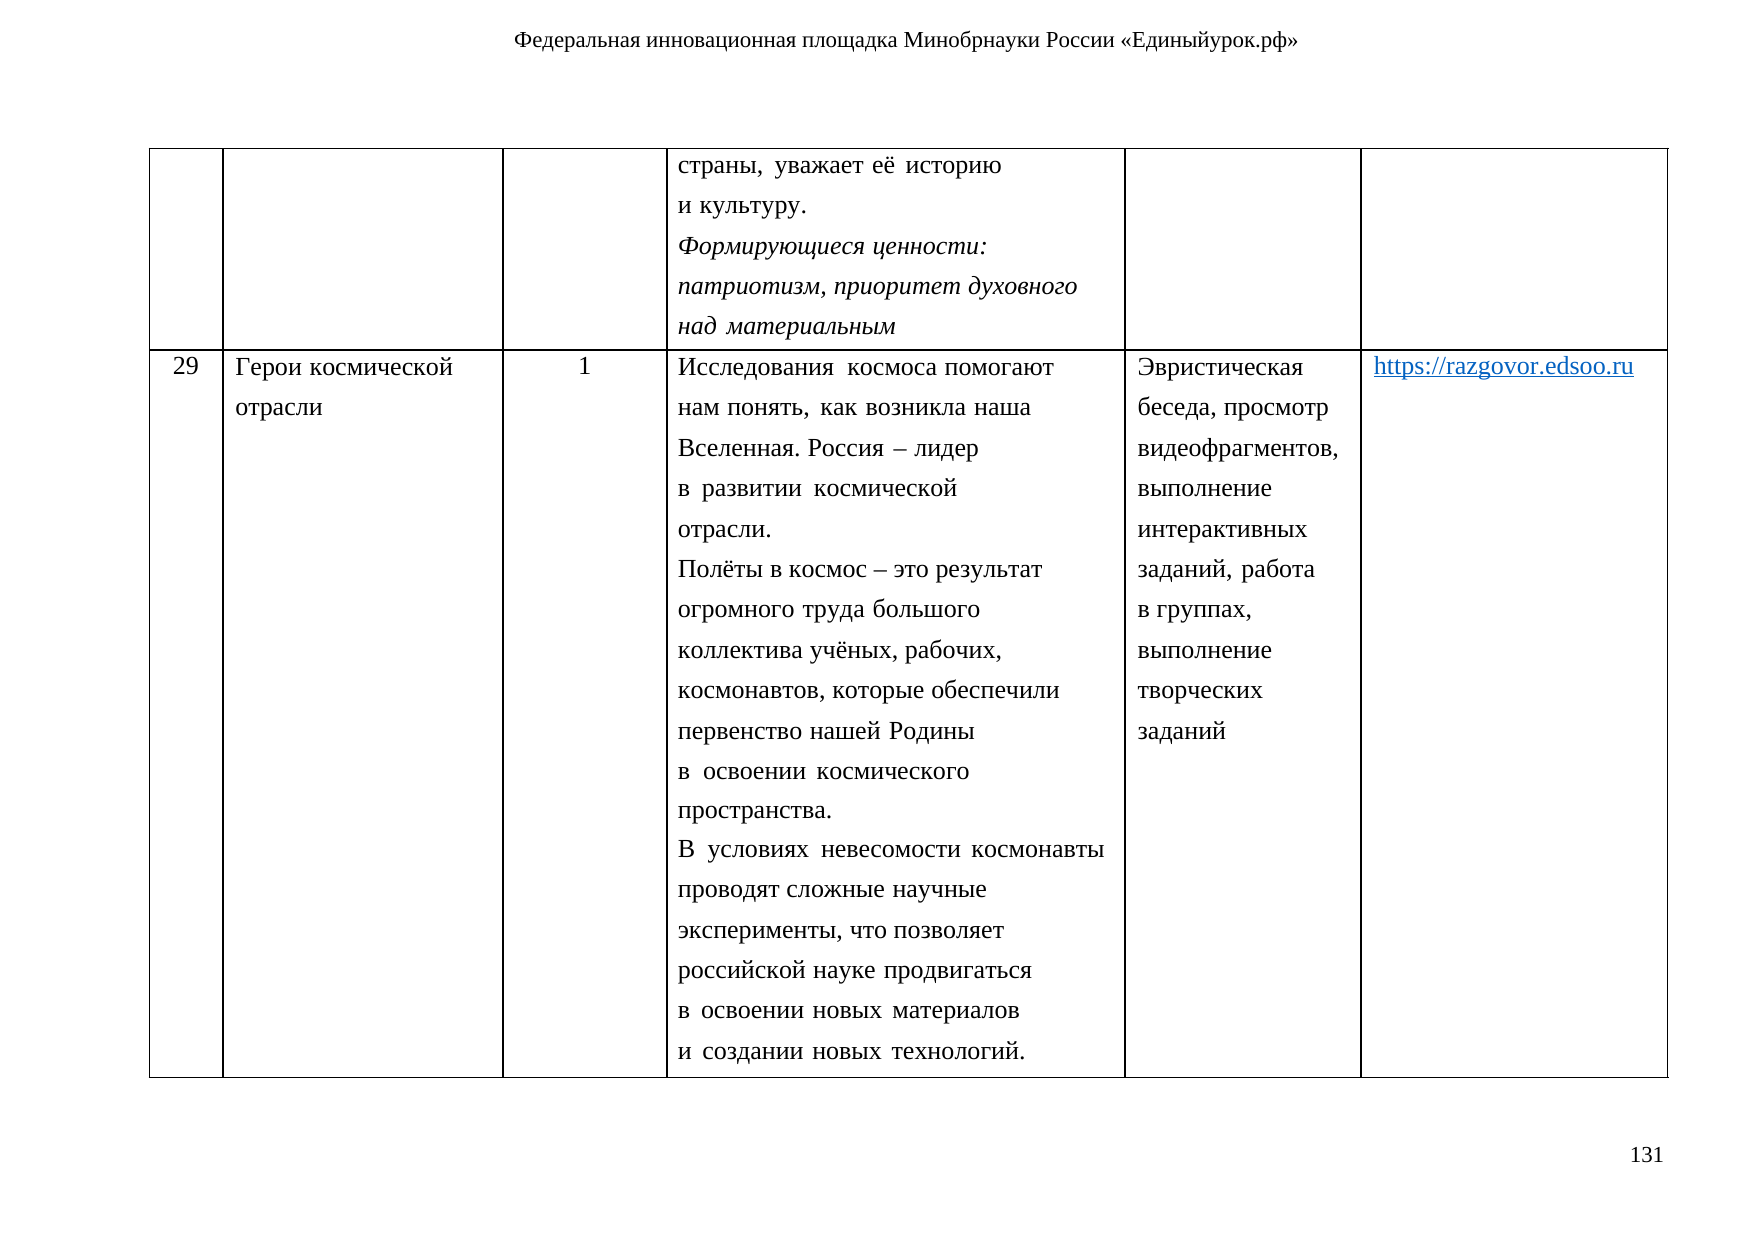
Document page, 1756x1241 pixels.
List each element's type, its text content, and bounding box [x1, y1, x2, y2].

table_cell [1126, 351, 1360, 1077]
table_cell https://razgovor.edsoo.ru [1362, 351, 1667, 1077]
table_header [504, 149, 666, 349]
table_header страны, уважает её историю и культуру. Формирующиеся ценности: патриотизм, приоритет духовного над материальным [668, 149, 1124, 349]
table_cell 1 [504, 351, 666, 1077]
table_header [1362, 149, 1667, 349]
table_cell 29 [150, 351, 222, 1077]
table_header [1126, 149, 1360, 349]
table_cell Герои космической отрасли [224, 351, 502, 1077]
table_cell Исследования космоса помогают нам понять, как возникла наша Вселенная. Россия – лидер в развитии космической отрасли. Полёты в космос – это результат огромного труда большого коллектива учёных, рабочих, космонавтов, которые обеспечили первенство нашей Родины в освоении космического пространства. В условиях невесомости космонавты проводят сложные научные эксперименты, что позволяет российской науке продвигаться в освоении новых материалов и создании новых технологий. [668, 351, 1124, 1077]
table_header [150, 149, 222, 349]
table_header [224, 149, 502, 349]
